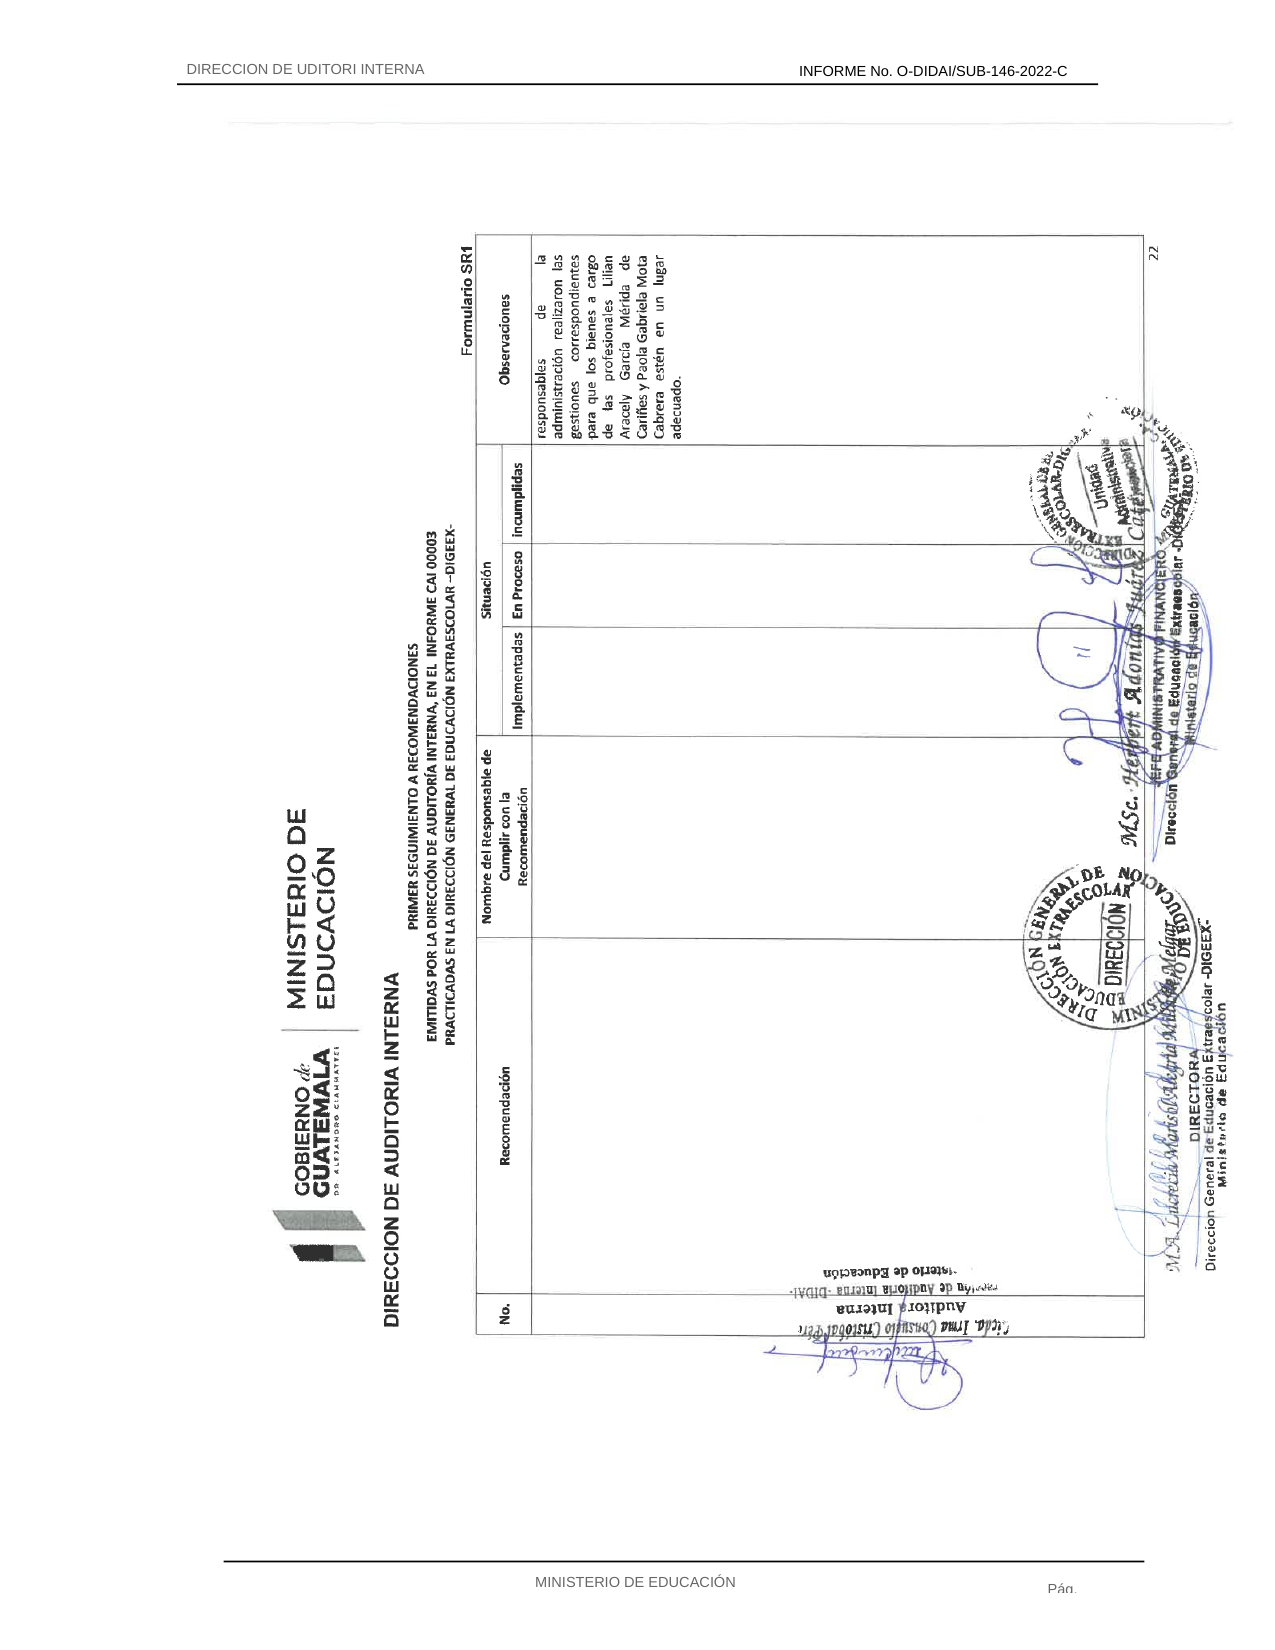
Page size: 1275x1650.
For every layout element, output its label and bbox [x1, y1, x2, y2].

picture [221, 110, 1242, 1431]
